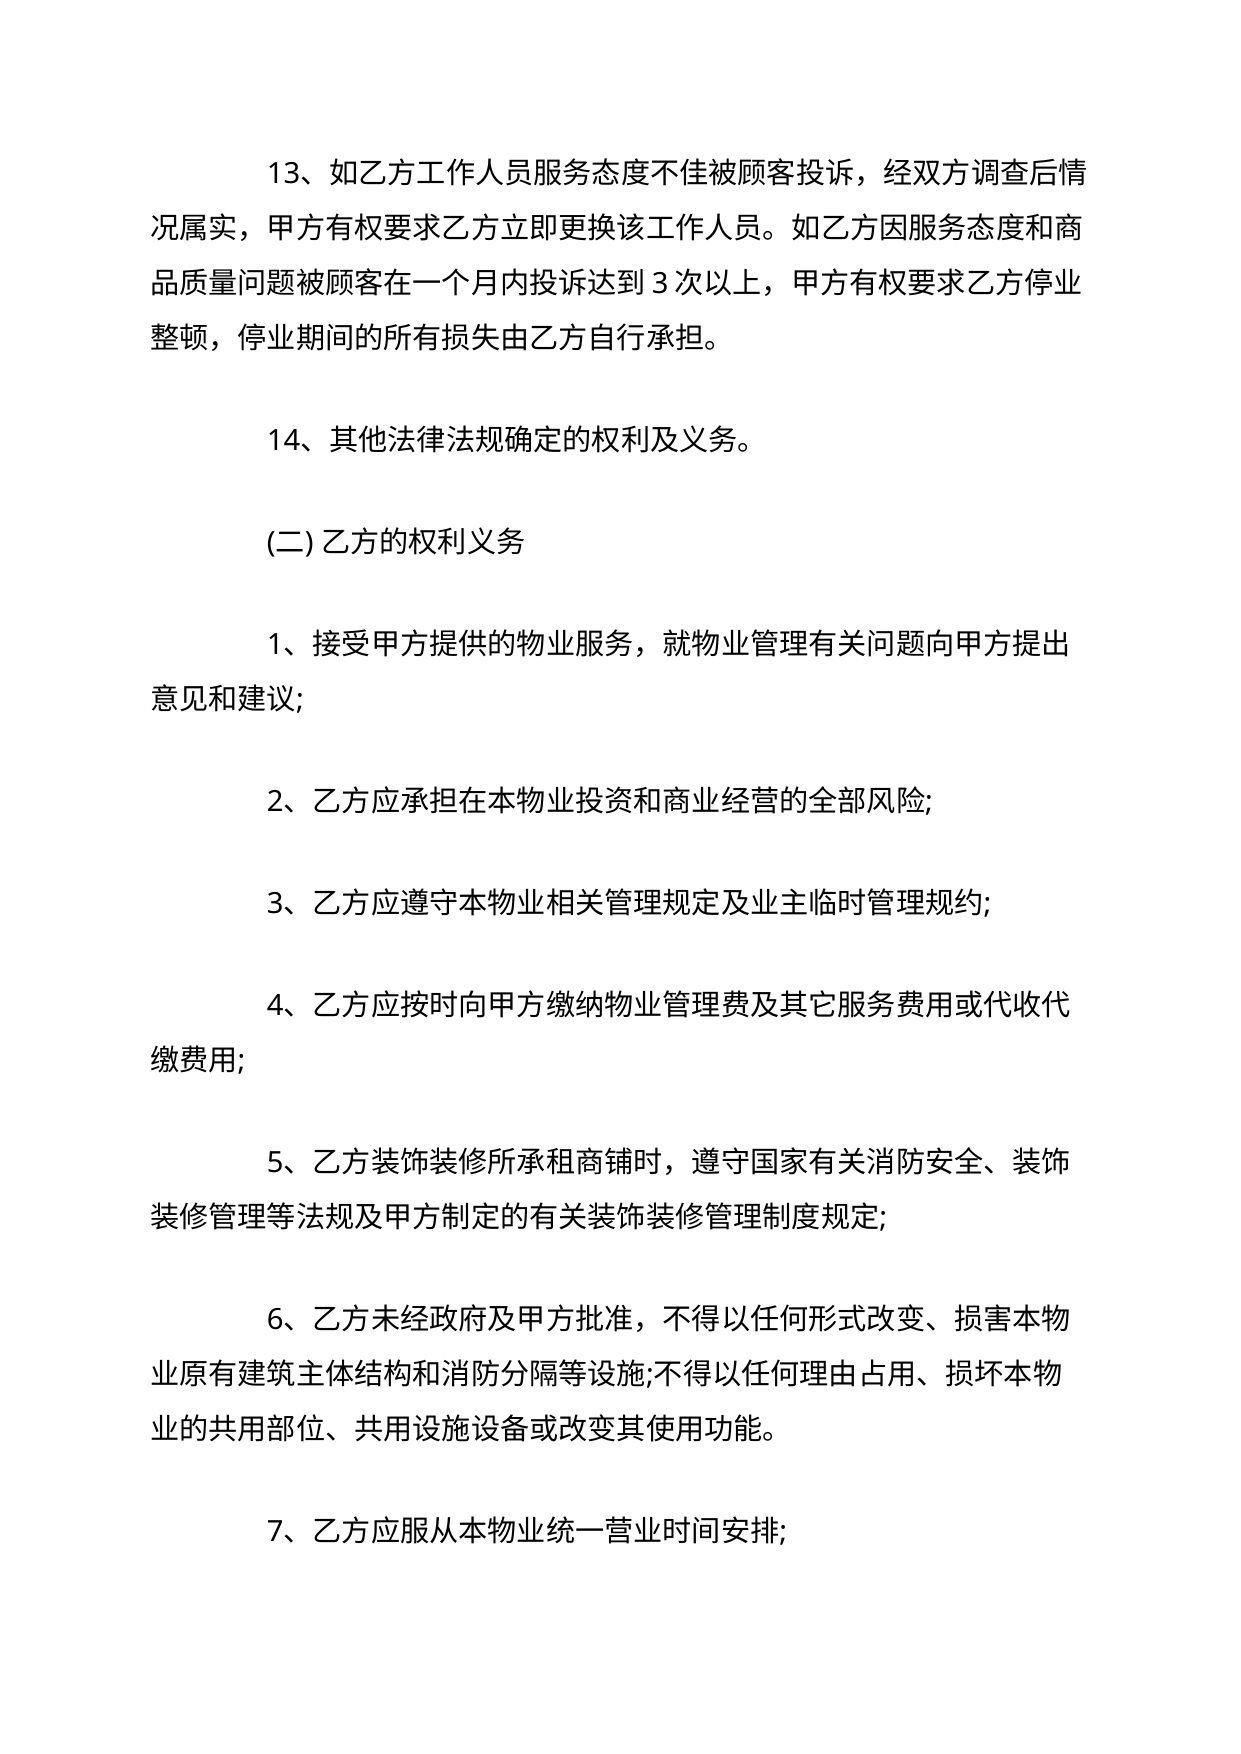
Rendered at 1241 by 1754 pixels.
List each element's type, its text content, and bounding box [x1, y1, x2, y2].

text 3、乙方应遵守本物业相关管理规定及业主临时管理规约; [150, 879, 1090, 922]
text 4、乙方应按时向甲方缴纳物业管理费及其它服务费用或代收代缴费用; [150, 982, 1090, 1079]
text 14、其他法律法规确定的权利及义务。 [150, 417, 1090, 459]
text 13、如乙方工作人员服务态度不佳被顾客投诉，经双方调查后情况属实，甲方有权要求乙方立即更换该工作人员。如乙方因服务态度和商品质量问题被顾客在一个月内投诉达到3次以上，甲方有权要求乙方停业整顿，停业期间的所有损失由乙方自行承担。 [150, 150, 1090, 357]
text 5、乙方装饰装修所承租商铺时，遵守国家有关消防安全、装饰装修管理等法规及甲方制定的有关装饰装修管理制度规定; [150, 1138, 1090, 1236]
text (二) 乙方的权利义务 [150, 519, 1090, 561]
text 7、乙方应服从本物业统一营业时间安排; [150, 1507, 1090, 1550]
text 1、接受甲方提供的物业服务，就物业管理有关问题向甲方提出意见和建议; [150, 621, 1090, 718]
text 2、乙方应承担在本物业投资和商业经营的全部风险; [150, 778, 1090, 820]
text 6、乙方未经政府及甲方批准，不得以任何形式改变、损害本物业原有建筑主体结构和消防分隔等设施;不得以任何理由占用、损坏本物业的共用部位、共用设施设备或改变其使用功能。 [150, 1296, 1090, 1448]
